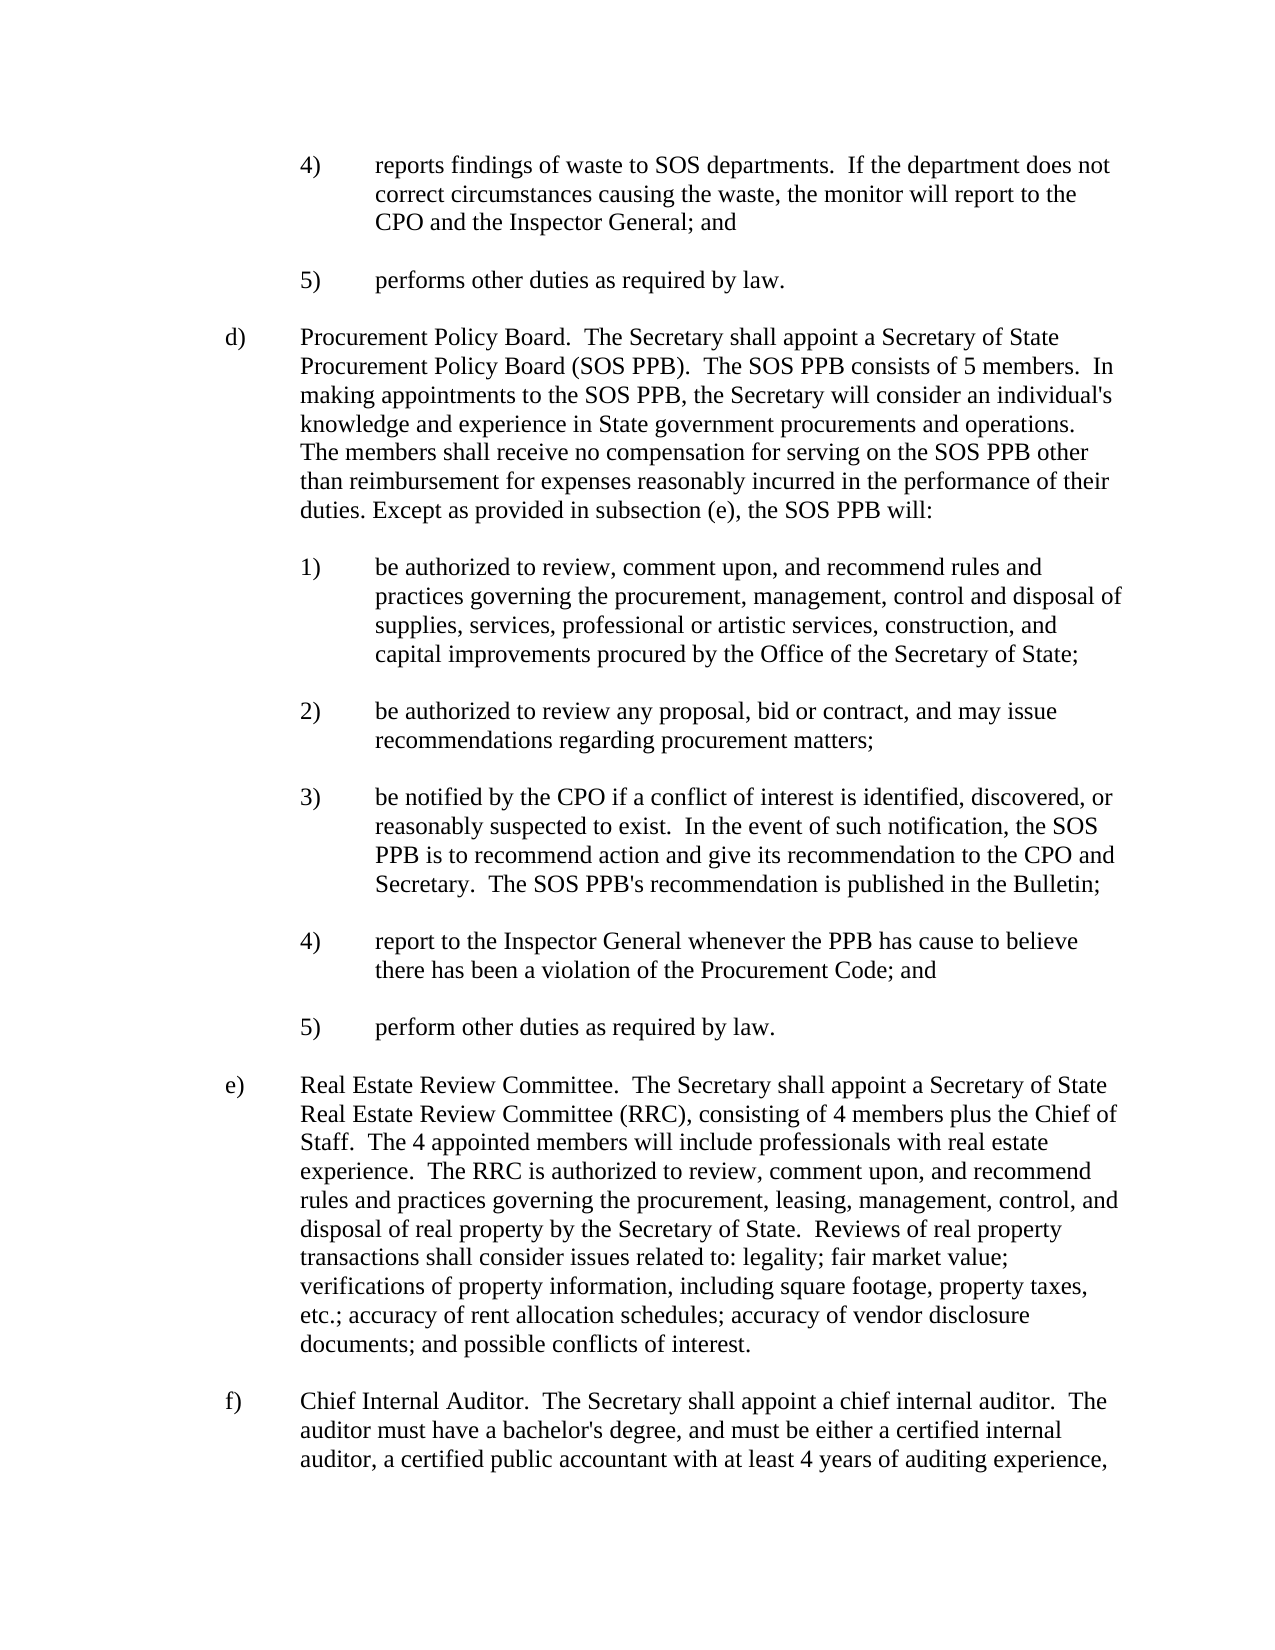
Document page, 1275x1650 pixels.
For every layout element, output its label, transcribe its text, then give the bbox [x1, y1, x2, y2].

text 5) perform other duties as required by law. [225, 1012, 1125, 1041]
text 4) reports findings of waste to SOS departments. If the department does not correct circumstances causing the waste, the monitor will report to the CPO and the Inspector General; and [300, 150, 1125, 236]
text d) Procurement Policy Board. The Secretary shall appoint a Secretary of State Procurement Policy Board (SOS PPB). The SOS PPB consists of 5 members. In making appointments to the SOS PPB, the Secretary will consider an individual's knowledge and experience in State government procurements and operations. The members shall receive no compensation for serving on the SOS PPB other than reimbursement for expenses reasonably incurred in the performance of their duties. Except as provided in subsection (e), the SOS PPB will: [225, 322, 1125, 524]
text e) Real Estate Review Committee. The Secretary shall appoint a Secretary of State Real Estate Review Committee (RRC), consisting of 4 members plus the Chief of Staff. The 4 appointed members will include professionals with real estate experience. The RRC is authorized to review, comment upon, and recommend rules and practices governing the procurement, leasing, management, control, and disposal of real property by the Secretary of State. Reviews of real property transactions shall consider issues related to: legality; fair market value; verifications of property information, including square footage, property taxes, etc.; accuracy of rent allocation schedules; accuracy of vendor disclosure documents; and possible conflicts of interest. [225, 1070, 1125, 1357]
text 5) performs other duties as required by law. [225, 265, 1125, 294]
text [225, 1386, 1125, 1472]
text 1) be authorized to review, comment upon, and recommend rules and practices governing the procurement, management, control and disposal of supplies, services, professional or artistic services, construction, and capital improvements procured by the Office of the Secretary of State; [300, 552, 1125, 667]
text 2) be authorized to review any proposal, bid or contract, and may issue recommendations regarding procurement matters; [300, 696, 1125, 754]
text 3) be notified by the CPO if a conflict of interest is identified, discovered, or reasonably suspected to exist. In the event of such notification, the SOS PPB is to recommend action and give its recommendation to the CPO and Secretary. The SOS PPB's recommendation is published in the Bulletin; [300, 782, 1125, 897]
text 4) report to the Inspector General whenever the PPB has cause to believe there has been a violation of the Procurement Code; and [300, 926, 1125, 984]
